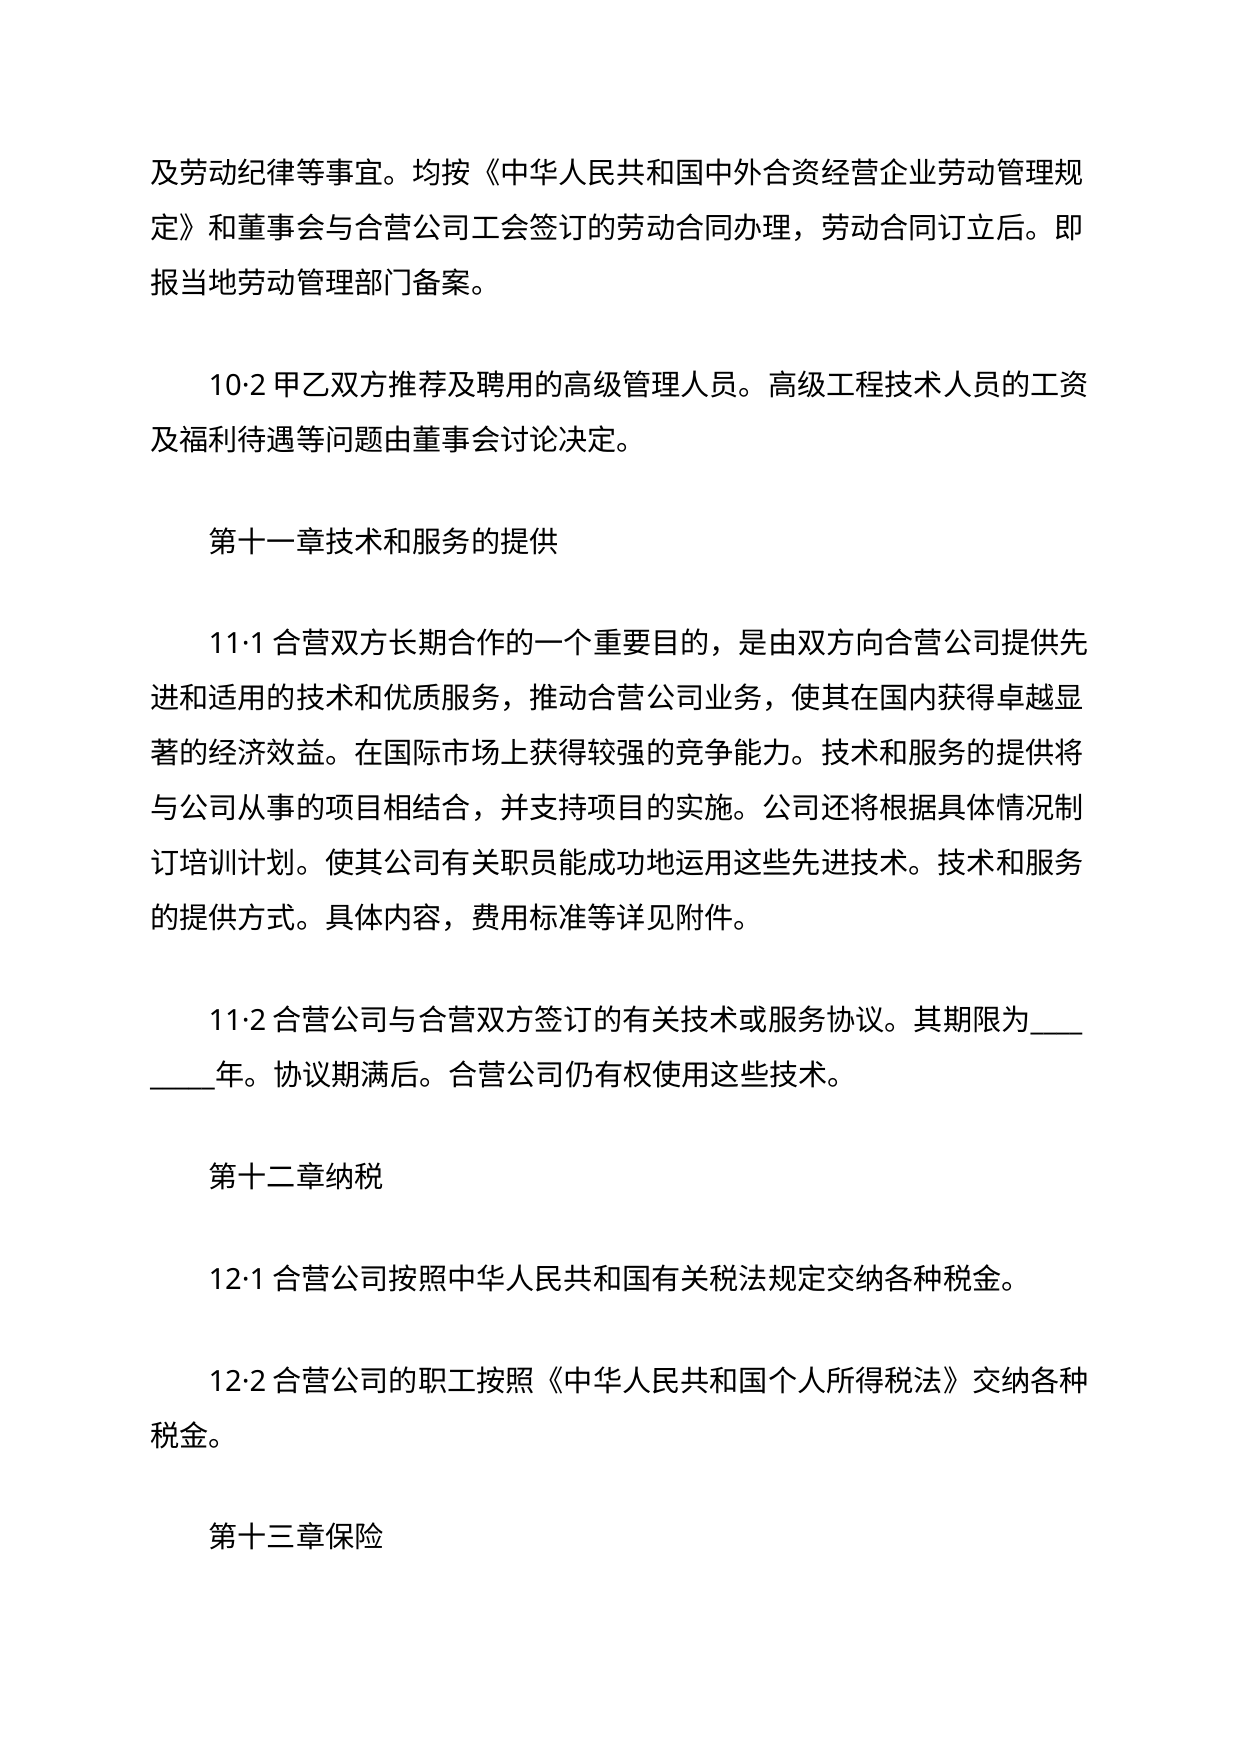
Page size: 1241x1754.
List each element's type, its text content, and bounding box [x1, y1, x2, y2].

text 第十二章纳税 [150, 1153, 1090, 1196]
text 第十一章技术和服务的提供 [150, 518, 1090, 561]
text 11·1合营双方长期合作的一个重要目的，是由双方向合营公司提供先进和适用的技术和优质服务，推动合营公司业务，使其在国内获得卓越显著的经济效益。在国际市场上获得较强的竞争能力。技术和服务的提供将与公司从事的项目相结合，并支持项目的实施。公司还将根据具体情况制订培训计划。使其公司有关职员能成功地运用这些先进技术。技术和服务的提供方式。具体内容，费用标准等详见附件。 [150, 620, 1090, 937]
text 12·2合营公司的职工按照《中华人民共和国个人所得税法》交纳各种税金。 [150, 1357, 1090, 1454]
text 10·2甲乙双方推荐及聘用的高级管理人员。高级工程技术人员的工资及福利待遇等问题由董事会讨论决定。 [150, 362, 1090, 459]
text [150, 150, 1090, 302]
text 11·2合营公司与合营双方签订的有关技术或服务协议。其期限为_________年。协议期满后。合营公司仍有权使用这些技术。 [150, 996, 1090, 1094]
text 12·1合营公司按照中华人民共和国有关税法规定交纳各种税金。 [150, 1255, 1090, 1298]
text 第十三章保险 [150, 1514, 1090, 1556]
